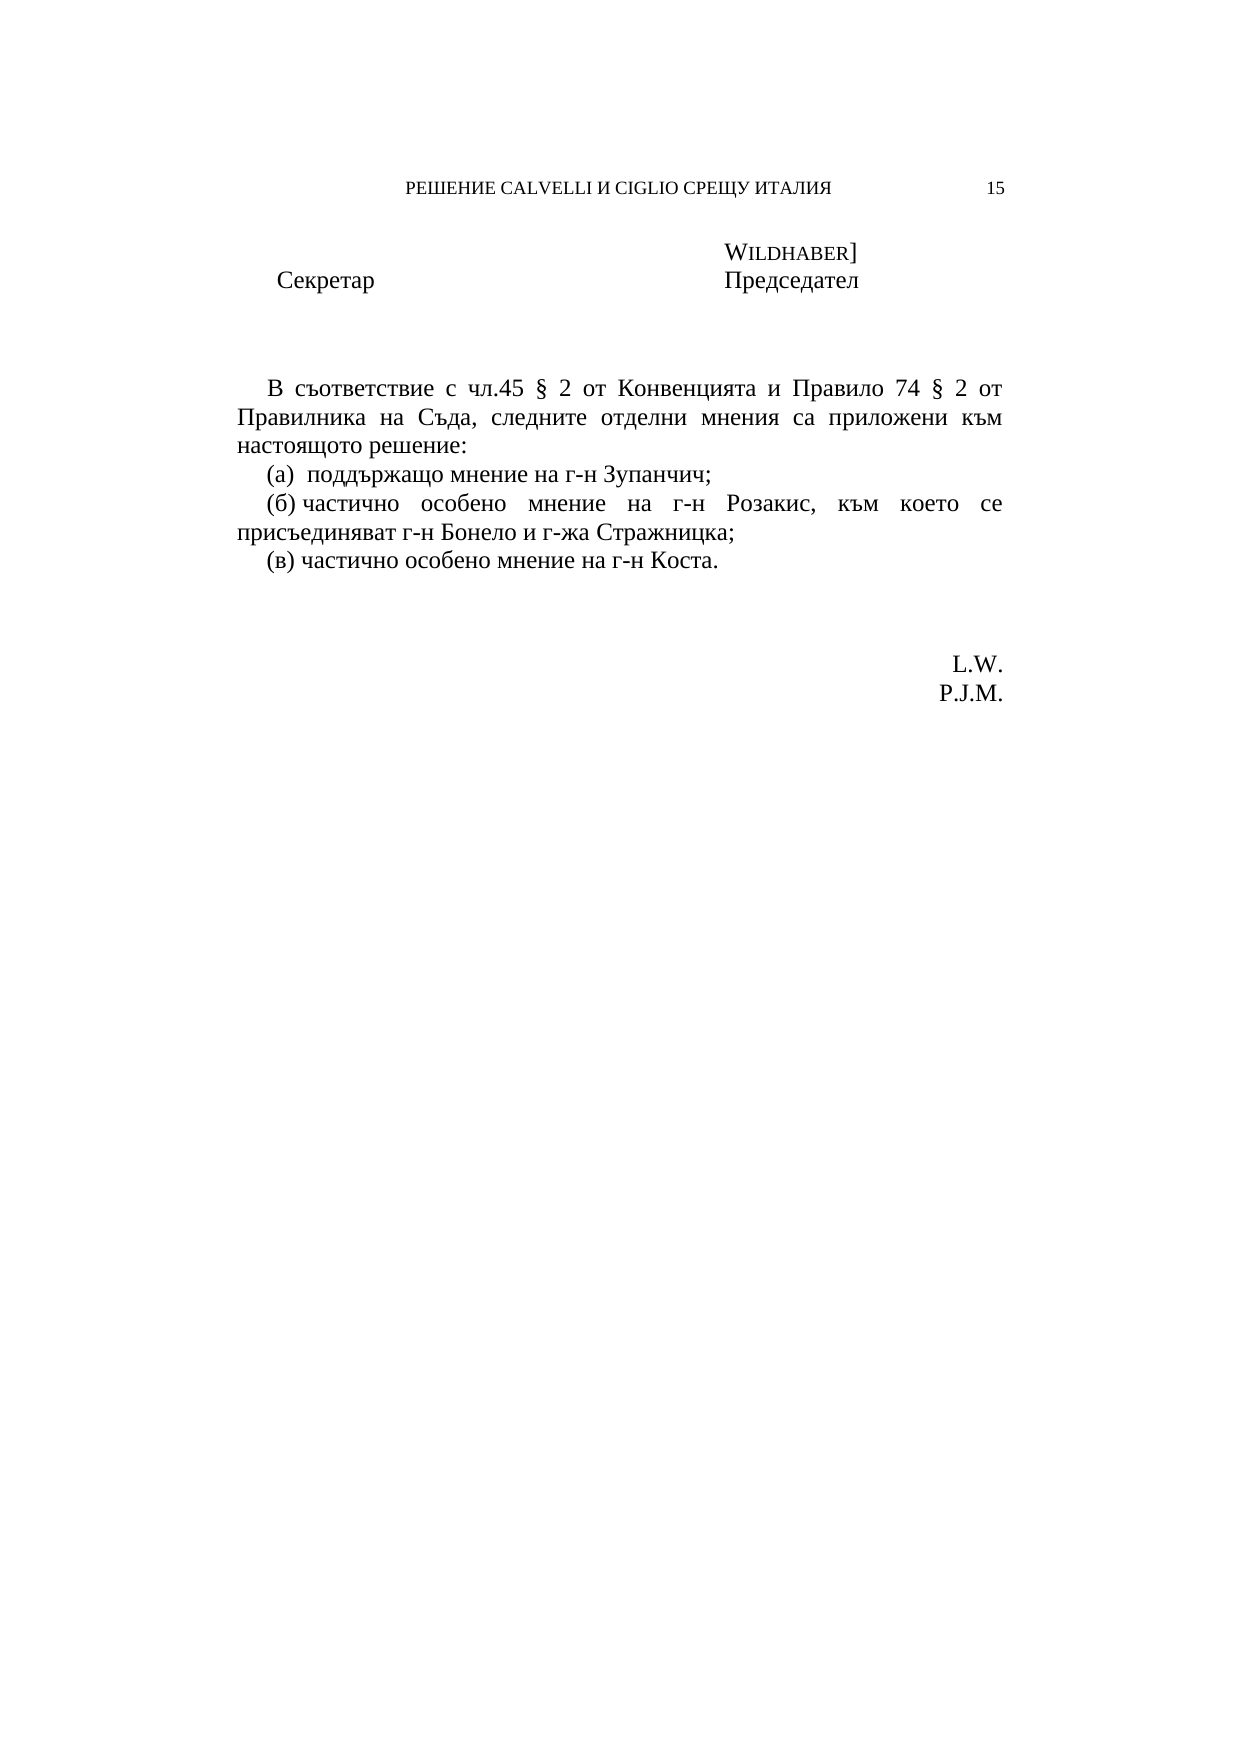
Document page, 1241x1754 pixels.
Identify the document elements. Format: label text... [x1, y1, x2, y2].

text В съответствие с чл.45 § 2 от Конвенцията и Правило 74 § 2 от Правилника на Съда, следните отделни мнения са приложени към настоящото решение: [237, 373, 1003, 459]
text L.W. P.J.M. [237, 649, 1003, 707]
text (в) частично особено мнение на г-н Коста. [237, 546, 1003, 574]
text (а) поддържащо мнение на г-н Зупанчич; [237, 459, 1003, 488]
text Wildhaber] Секретар Председател [237, 237, 1003, 294]
text (б) частично особено мнение на г-н Розакис, към което се присъединяват г-н Бонело и г-жа Стражницка; [237, 488, 1003, 546]
